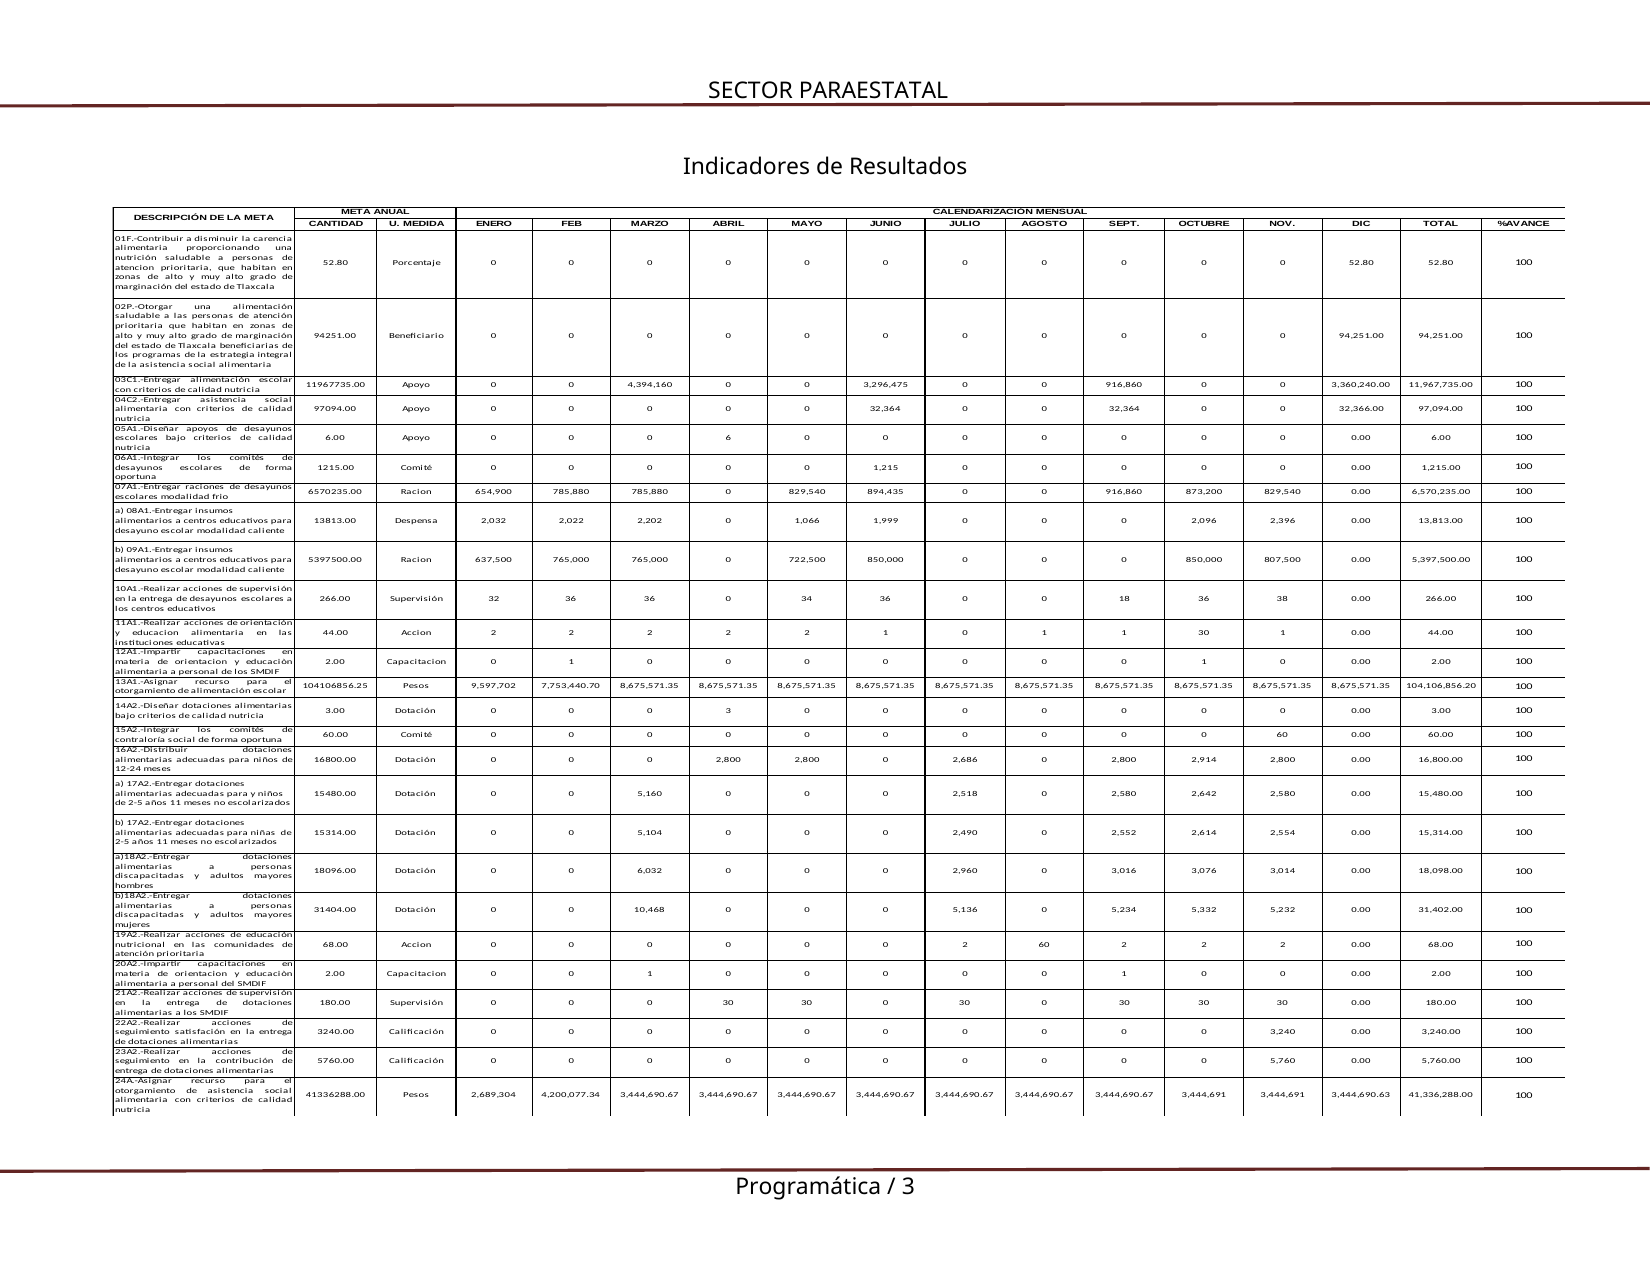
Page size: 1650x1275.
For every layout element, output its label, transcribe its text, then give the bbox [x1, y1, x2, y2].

text Indicadores de Resultados [112, 150, 1537, 181]
